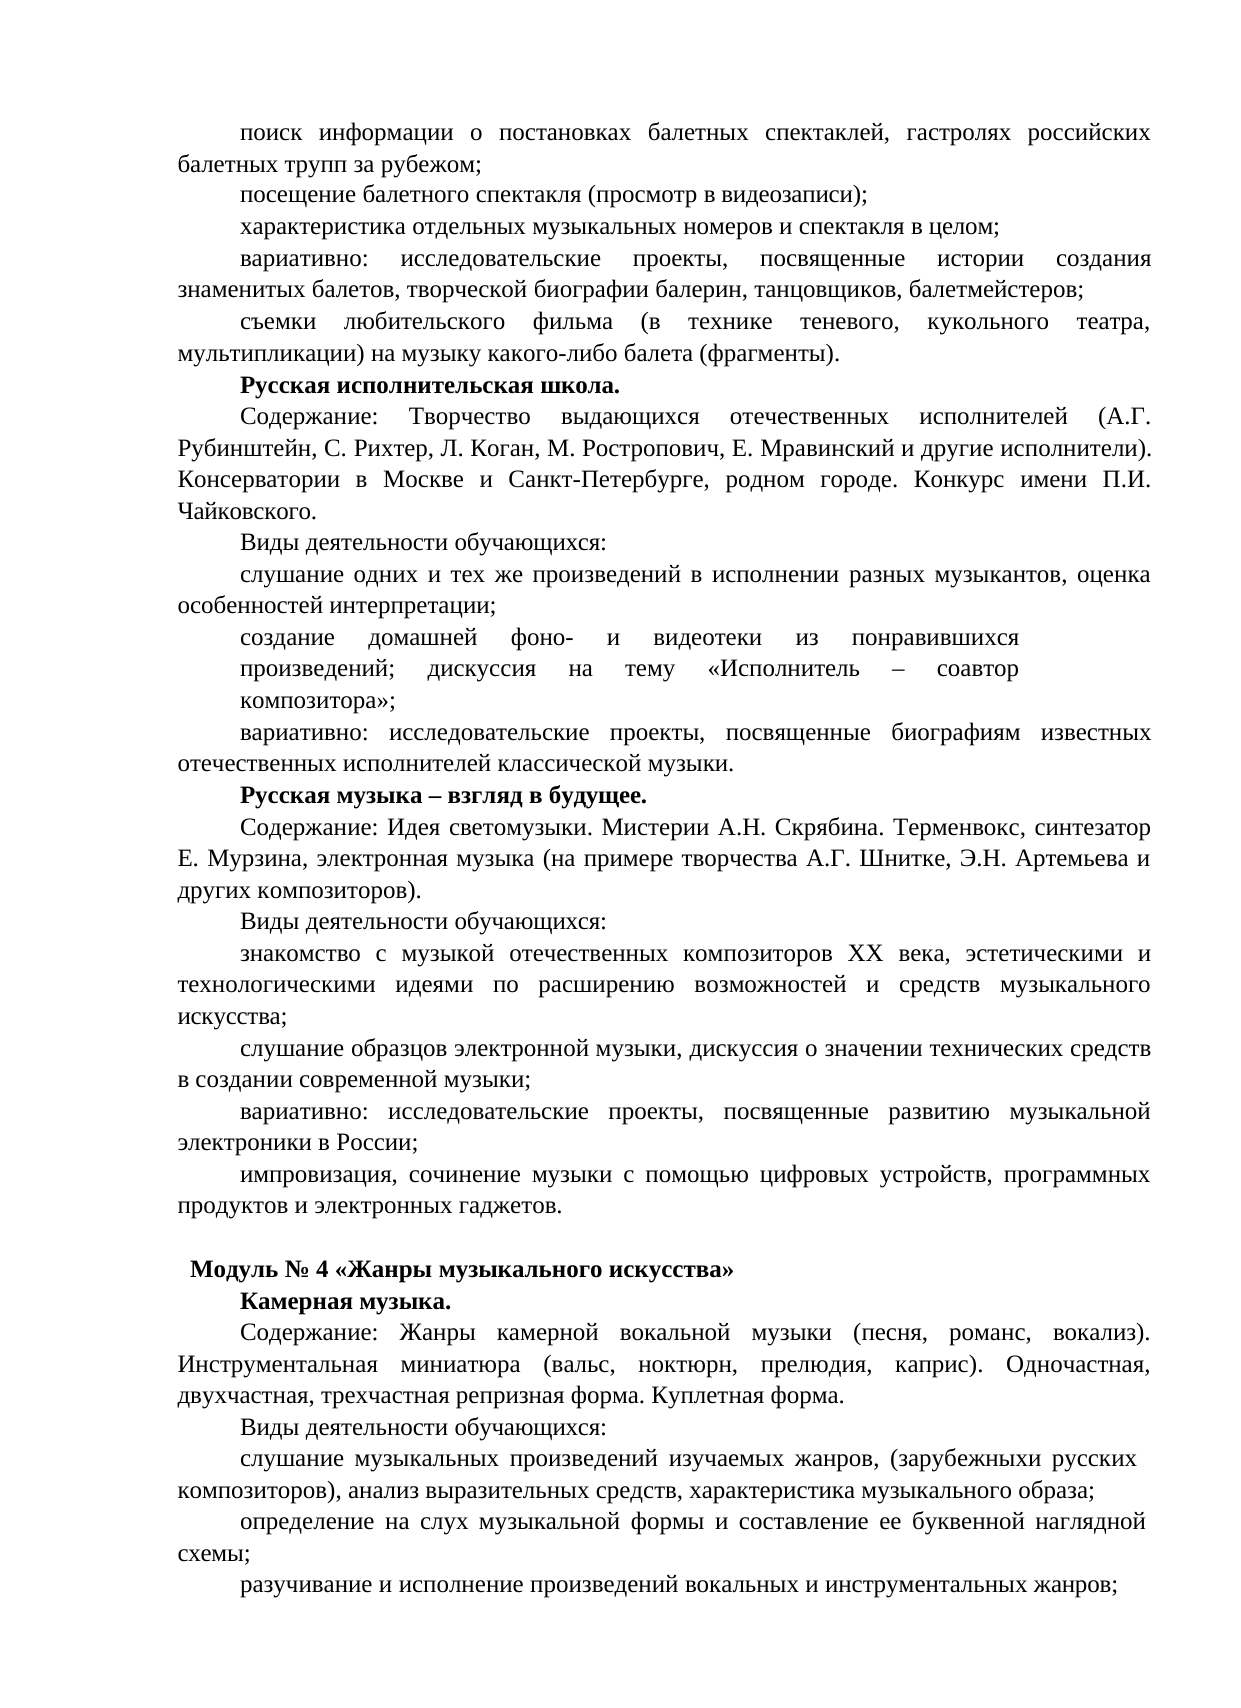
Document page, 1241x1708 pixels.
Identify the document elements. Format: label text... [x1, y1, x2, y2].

text знакомство с музыкой отечественных композиторов XX века, эстетическими и технологическими идеями по расширению возможностей и средств музыкального искусства; [177, 938, 1152, 1030]
text слушание образцов электронной музыки, дискуссия о значении технических средств в создании современной музыки; [177, 1033, 1152, 1093]
text Содержание: Жанры камерной вокальной музыки (песня, романс, вокализ). Инструментальная миниатюра (вальс, ноктюрн, прелюдия, каприс). Одночастная, двухчастная, трехчастная репризная форма. Куплетная форма. [177, 1317, 1151, 1409]
text вариативно: исследовательские проекты, посвященные истории создания знаменитых балетов, творческой биографии балерин, танцовщиков, балетмейстеров; [177, 243, 1152, 303]
text вариативно: исследовательские проекты, посвященные развитию музыкальной электроники в России; [177, 1096, 1152, 1156]
text разучивание и исполнение произведений вокальных и инструментальных жанров; [240, 1569, 1194, 1598]
text определение на слух музыкальной формы и составление ее буквенной наглядной схемы; [177, 1506, 1194, 1567]
text импровизация, сочинение музыки с помощью цифровых устройств, программных продуктов и электронных гаджетов. [177, 1159, 1151, 1219]
text Виды деятельности обучающихся: [240, 1412, 1194, 1441]
text Виды деятельности обучающихся: [240, 527, 1194, 556]
text Содержание: Идея светомузыки. Мистерии А.Н. Скрябина. Терменвокс, синтезатор Е. Мурзина, электронная музыка (на примере творчества А.Г. Шнитке, Э.Н. Артемьева и других композиторов). [177, 812, 1152, 903]
text посещение балетного спектакля (просмотр в видеозаписи); [240, 180, 1194, 208]
text Содержание: Творчество выдающихся отечественных исполнителей (А.Г. Рубинштейн, С. Рихтер, Л. Коган, М. Ростропович, Е. Мравинский и другие исполнители). Консерватории в Москве и Санкт-Петербурге, родном городе. Конкурс имени П.И. Чайковского. [177, 401, 1152, 524]
subtitle Русская исполнительская школа. [240, 370, 1194, 398]
text вариативно: исследовательские проекты, посвященные биографиям известных отечественных исполнителей классической музыки. [177, 717, 1152, 777]
text Виды деятельности обучающихся: [240, 906, 1194, 935]
text создание домашней фоно- и видеотеки из понравившихся произведений; дискуссия на тему «Исполнитель – соавтор композитора»; [240, 622, 1020, 714]
text поиск информации о постановках балетных спектаклей, гастролях российских балетных трупп за рубежом; [177, 117, 1151, 177]
subtitle Модуль № 4 «Жанры музыкального искусства» Камерная музыка. [190, 1254, 734, 1314]
text съемки любительского фильма (в технике теневого, кукольного театра, мультипликации) на музыку какого-либо балета (фрагменты). [177, 306, 1151, 366]
text слушание одних и тех же произведений в исполнении разных музыкантов, оценка особенностей интерпретации; [177, 559, 1152, 619]
subtitle Русская музыка – взгляд в будущее. [240, 780, 1194, 809]
text слушание музыкальных произведений изучаемых жанров, (зарубежныхи русских композиторов), анализ выразительных средств, характеристика музыкального образа; [177, 1443, 1194, 1503]
text характеристика отдельных музыкальных номеров и спектакля в целом; [240, 211, 1194, 240]
